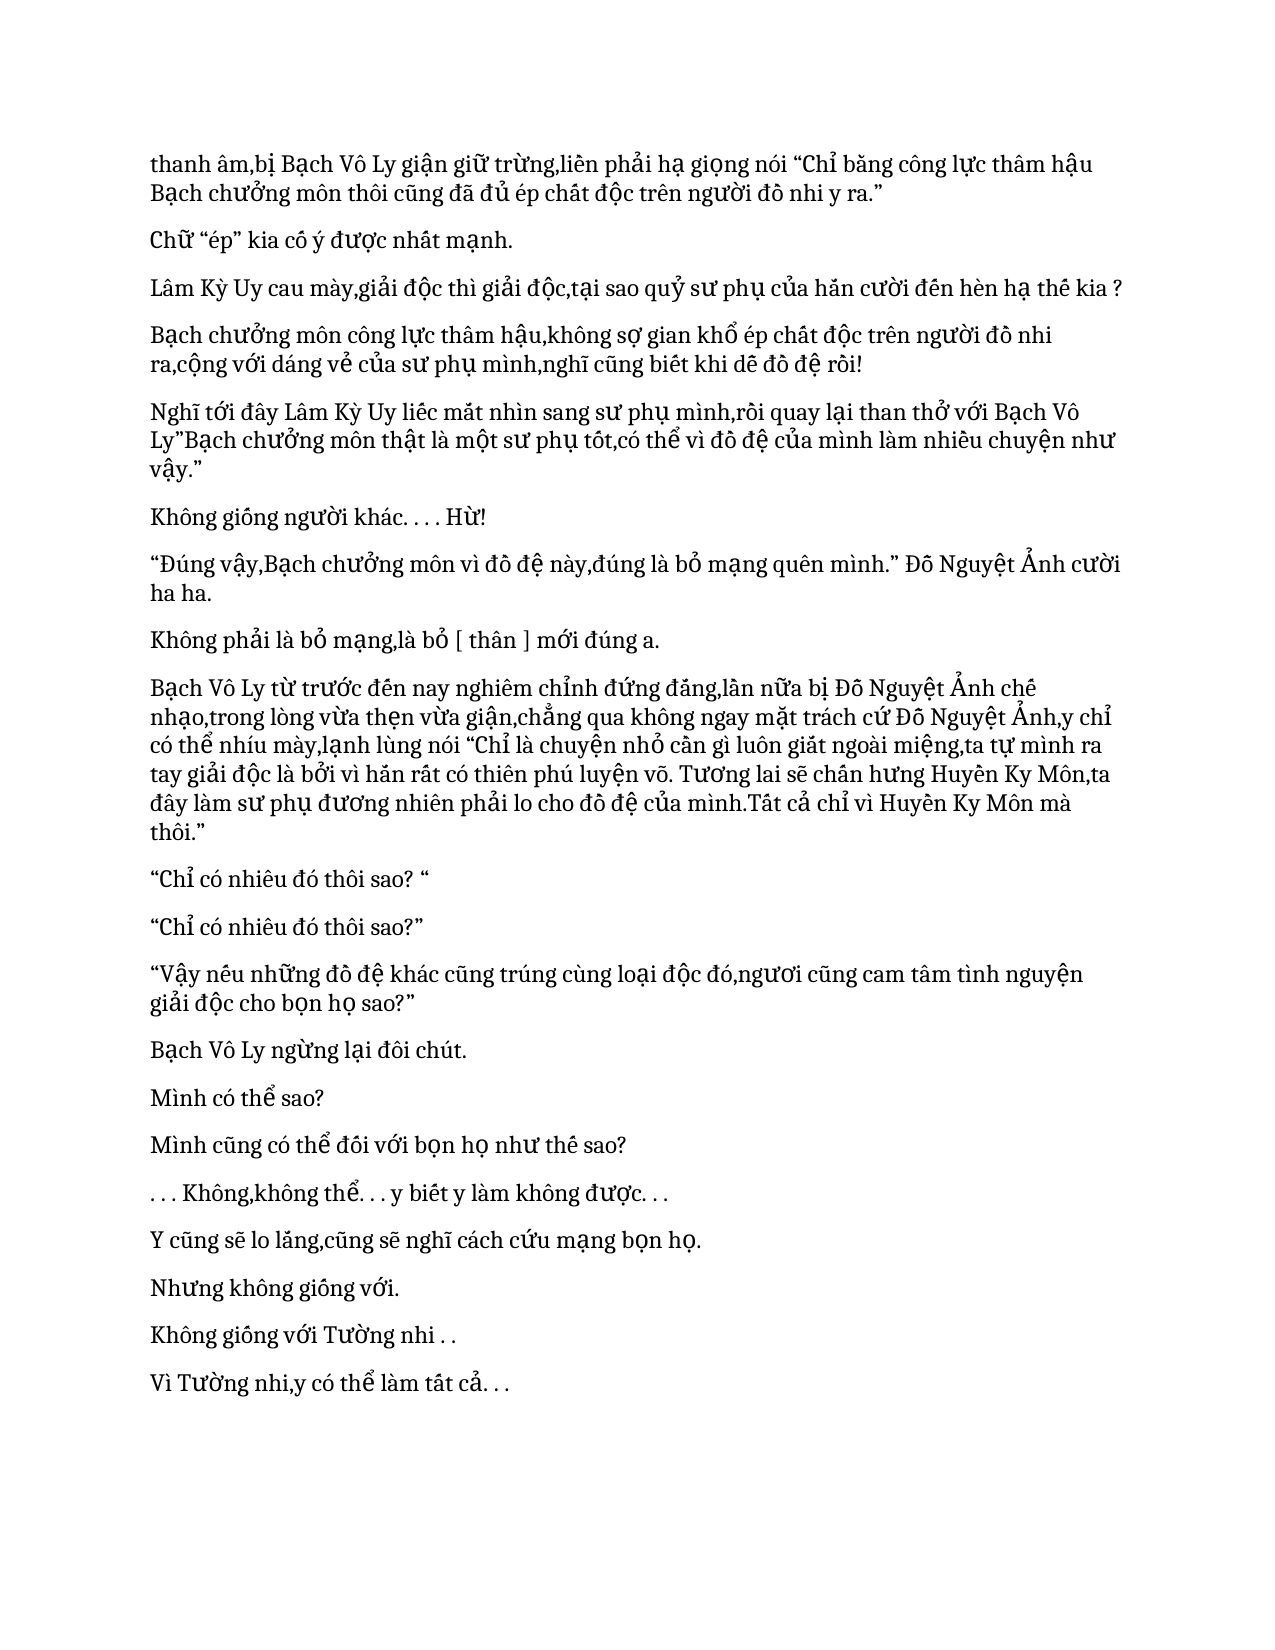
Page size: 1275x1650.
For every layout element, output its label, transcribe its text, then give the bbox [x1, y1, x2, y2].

text Y cũng sẽ lo lắng,cũng sẽ nghĩ cách cứu mạng bọn họ. [150, 1226, 1125, 1255]
text Bạch Vô Ly ngừng lại đôi chút. [150, 1036, 1125, 1065]
text “Đúng vậy,Bạch chưởng môn vì đồ đệ này,đúng là bỏ mạng quên mình.” Đỗ Nguyệt Ảnh cười ha ha. [150, 550, 1125, 607]
text Mình có thể sao? [150, 1084, 1125, 1112]
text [150, 150, 1125, 207]
text Bạch Vô Ly từ trước đến nay nghiêm chỉnh đứng đắng,lần nữa bị Đỗ Nguyệt Ảnh chế nhạo,trong lòng vừa thẹn vừa giận,chẳng qua không ngay mặt trách cứ Đỗ Nguyệt Ảnh,y chỉ có thể nhíu mày,lạnh lùng nói “Chỉ là chuyện nhỏ cần gì luôn giắt ngoài miệng,ta tự mình ra tay giải độc là bởi vì hắn rất có thiên phú luyện võ. Tương lai sẽ chấn hưng Huyền Ky Môn,ta đây làm sư phụ đương nhiên phải lo cho đồ đệ của mình.Tất cả chỉ vì Huyền Ky Môn mà thôi.” [150, 674, 1125, 846]
text Không giống với Tường nhi . . [150, 1321, 1125, 1350]
text “Chỉ có nhiêu đó thôi sao?” [150, 912, 1125, 941]
text Bạch chưởng môn công lực thâm hậu,không sợ gian khổ ép chất độc trên người đồ nhi ra,cộng với dáng vẻ của sư phụ mình,nghĩ cũng biết khi dễ đồ đệ rồi! [150, 321, 1125, 379]
text Lâm Kỳ Uy cau mày,giải độc thì giải độc,tại sao quỷ sư phụ của hắn cười đến hèn hạ thế kia ? [150, 274, 1125, 302]
text Nghĩ tới đây Lâm Kỳ Uy liếc mắt nhìn sang sư phụ mình,rồi quay lại than thở với Bạch Vô Ly”Bạch chưởng môn thật là một sư phụ tốt,có thể vì đồ đệ của mình làm nhiều chuyện như vậy.” [150, 397, 1125, 484]
text Vì Tường nhi,y có thể làm tất cả. . . [150, 1369, 1125, 1397]
text “Vậy nếu những đồ đệ khác cũng trúng cùng loại độc đó,ngươi cũng cam tâm tình nguyện giải độc cho bọn họ sao?” [150, 960, 1125, 1017]
text “Chỉ có nhiêu đó thôi sao? “ [150, 865, 1125, 894]
text Mình cũng có thể đối với bọn họ như thế sao? [150, 1131, 1125, 1160]
text Nhưng không giống với. [150, 1274, 1125, 1302]
text Không giống người khác. . . . Hừ! [150, 502, 1125, 531]
text . . . Không,không thể. . . y biết y làm không được. . . [150, 1179, 1125, 1207]
text Chữ “ép” kia cố ý được nhất mạnh. [150, 226, 1125, 255]
text Không phải là bỏ mạng,là bỏ [ thân ] mới đúng a. [150, 626, 1125, 655]
